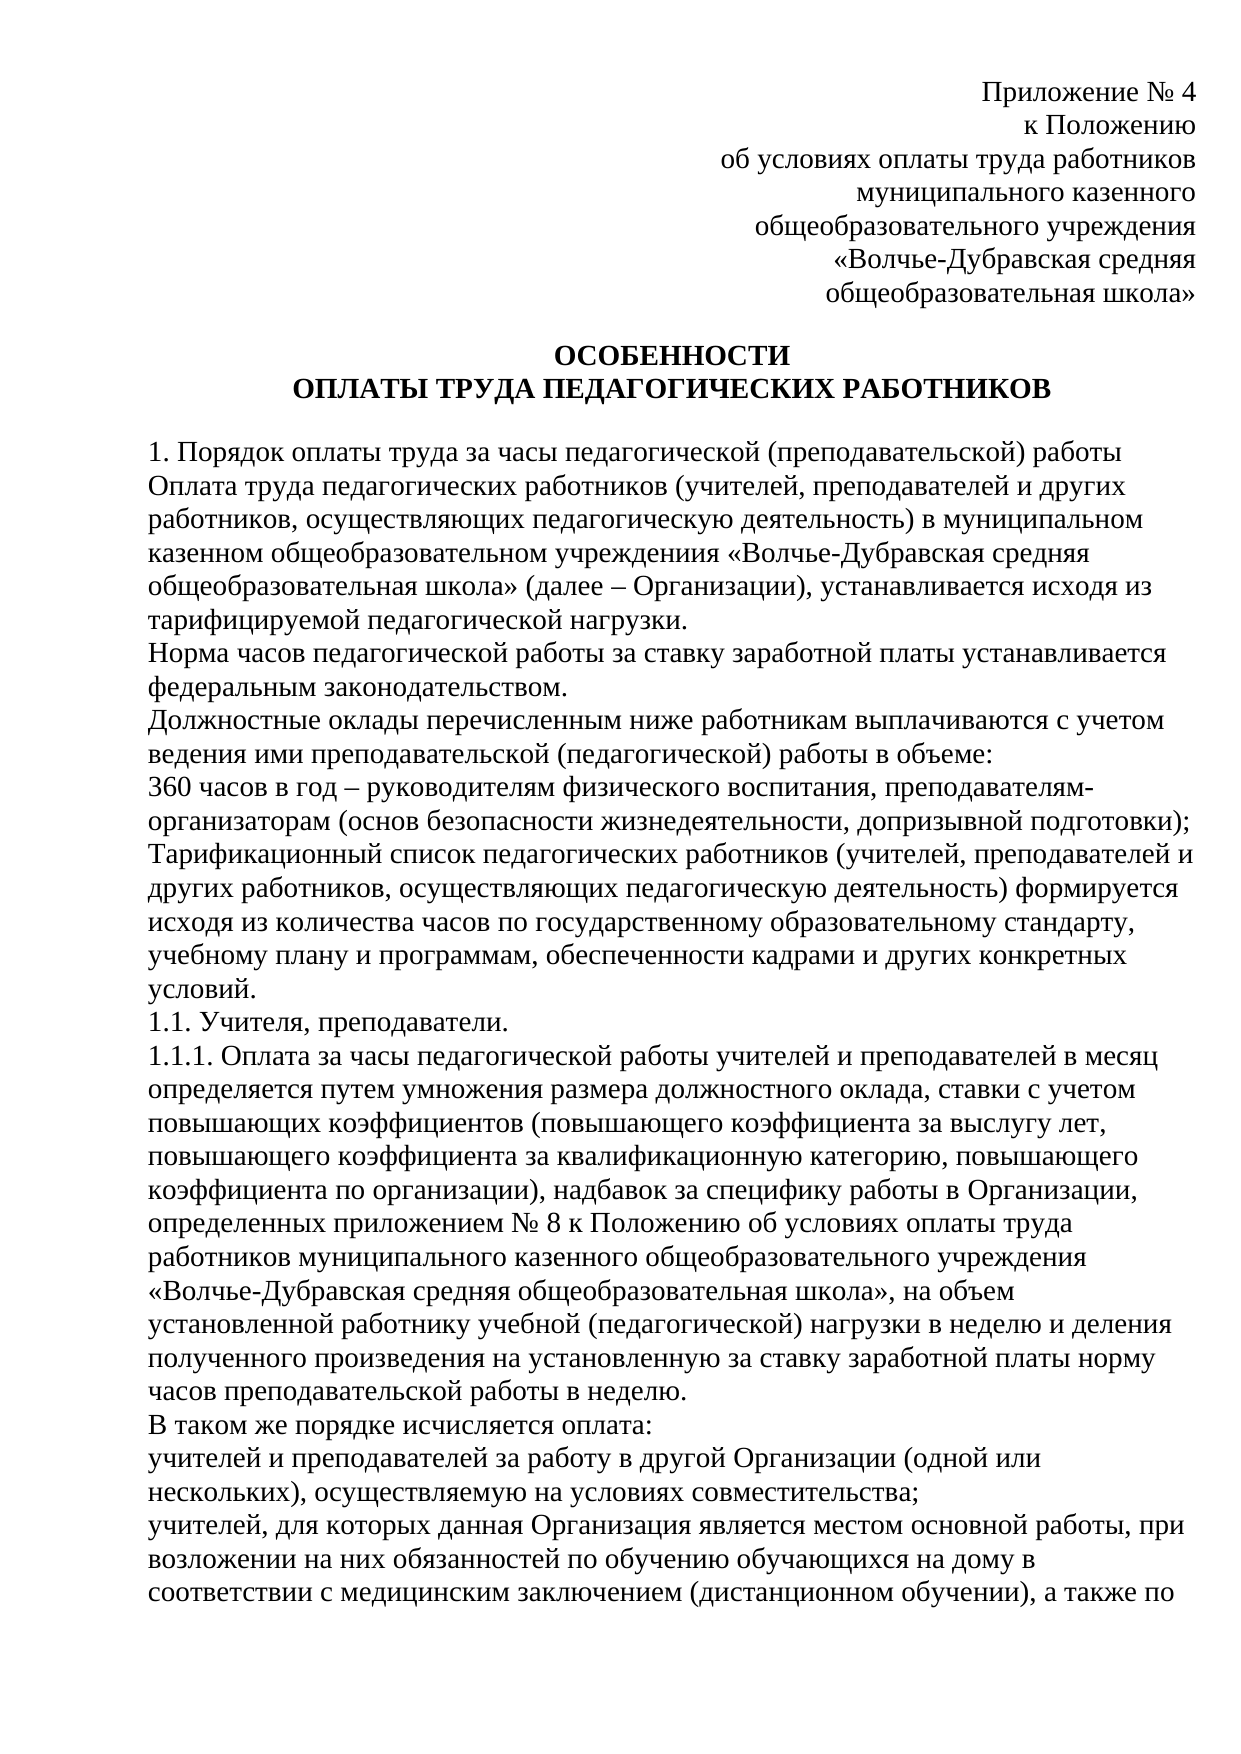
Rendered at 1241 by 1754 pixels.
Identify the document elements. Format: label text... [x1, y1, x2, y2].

text 1.1. Учителя, преподаватели. [148, 1004, 1196, 1038]
text учителей и преподавателей за работу в другой Организации (одной или нескольких), осуществляемую на условиях совместительства; [148, 1440, 1196, 1507]
text общеобразовательная школа» [148, 275, 1196, 309]
text ОСОБЕННОСТИ ОПЛАТЫ ТРУДА ПЕДАГОГИЧЕСКИХ РАБОТНИКОВ [148, 338, 1196, 405]
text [148, 1507, 1196, 1608]
text 1. Порядок оплаты труда за часы педагогической (преподавательской) работы [148, 434, 1196, 468]
text 1.1.1. Оплата за часы педагогической работы учителей и преподавателей в месяц определяется путем умножения размера должностного оклада, ставки с учетом повышающих коэффициентов (повышающего коэффициента за выслугу лет, повышающего коэффициента за квалификационную категорию, повышающего коэффициента по организации), надбавок за специфику работы в Организации, определенных приложением № 8 к Положению об условиях оплаты труда работников муниципального казенного общеобразовательного учреждения «Волчье-Дубравская средняя общеобразовательная школа», на объем установленной работнику учебной (педагогической) нагрузки в неделю и деления полученного произведения на установленную за ставку заработной платы норму часов преподавательской работы в неделю. [148, 1038, 1196, 1407]
text Должностные оклады перечисленным ниже работникам выплачиваются с учетом ведения ими преподавательской (педагогической) работы в объеме: [148, 702, 1196, 769]
text общеобразовательного учреждения [148, 208, 1196, 242]
text «Волчье-Дубравская средняя [148, 242, 1196, 275]
text Норма часов педагогической работы за ставку заработной платы устанавливается федеральным законодательством. [148, 635, 1196, 702]
text Приложение № 4 к Положению об условиях оплаты труда работников муниципального казенного [148, 74, 1196, 208]
text Оплата труда педагогических работников (учителей, преподавателей и других работников, осуществляющих педагогическую деятельность) в муниципальном казенном общеобразовательном учреждениия «Волчье-Дубравская средняя общеобразовательная школа» (далее – Организации), устанавливается исходя из тарифицируемой педагогической нагрузки. [148, 468, 1196, 635]
text 360 часов в год – руководителям физического воспитания, преподавателям-организаторам (основ безопасности жизнедеятельности, допризывной подготовки); [148, 769, 1196, 837]
text Тарификационный список педагогических работников (учителей, преподавателей и других работников, осуществляющих педагогическую деятельность) формируется исходя из количества часов по государственному образовательному стандарту, учебному плану и программам, обеспеченности кадрами и других конкретных условий. [148, 837, 1196, 1004]
text В таком же порядке исчисляется оплата: [148, 1407, 1196, 1440]
